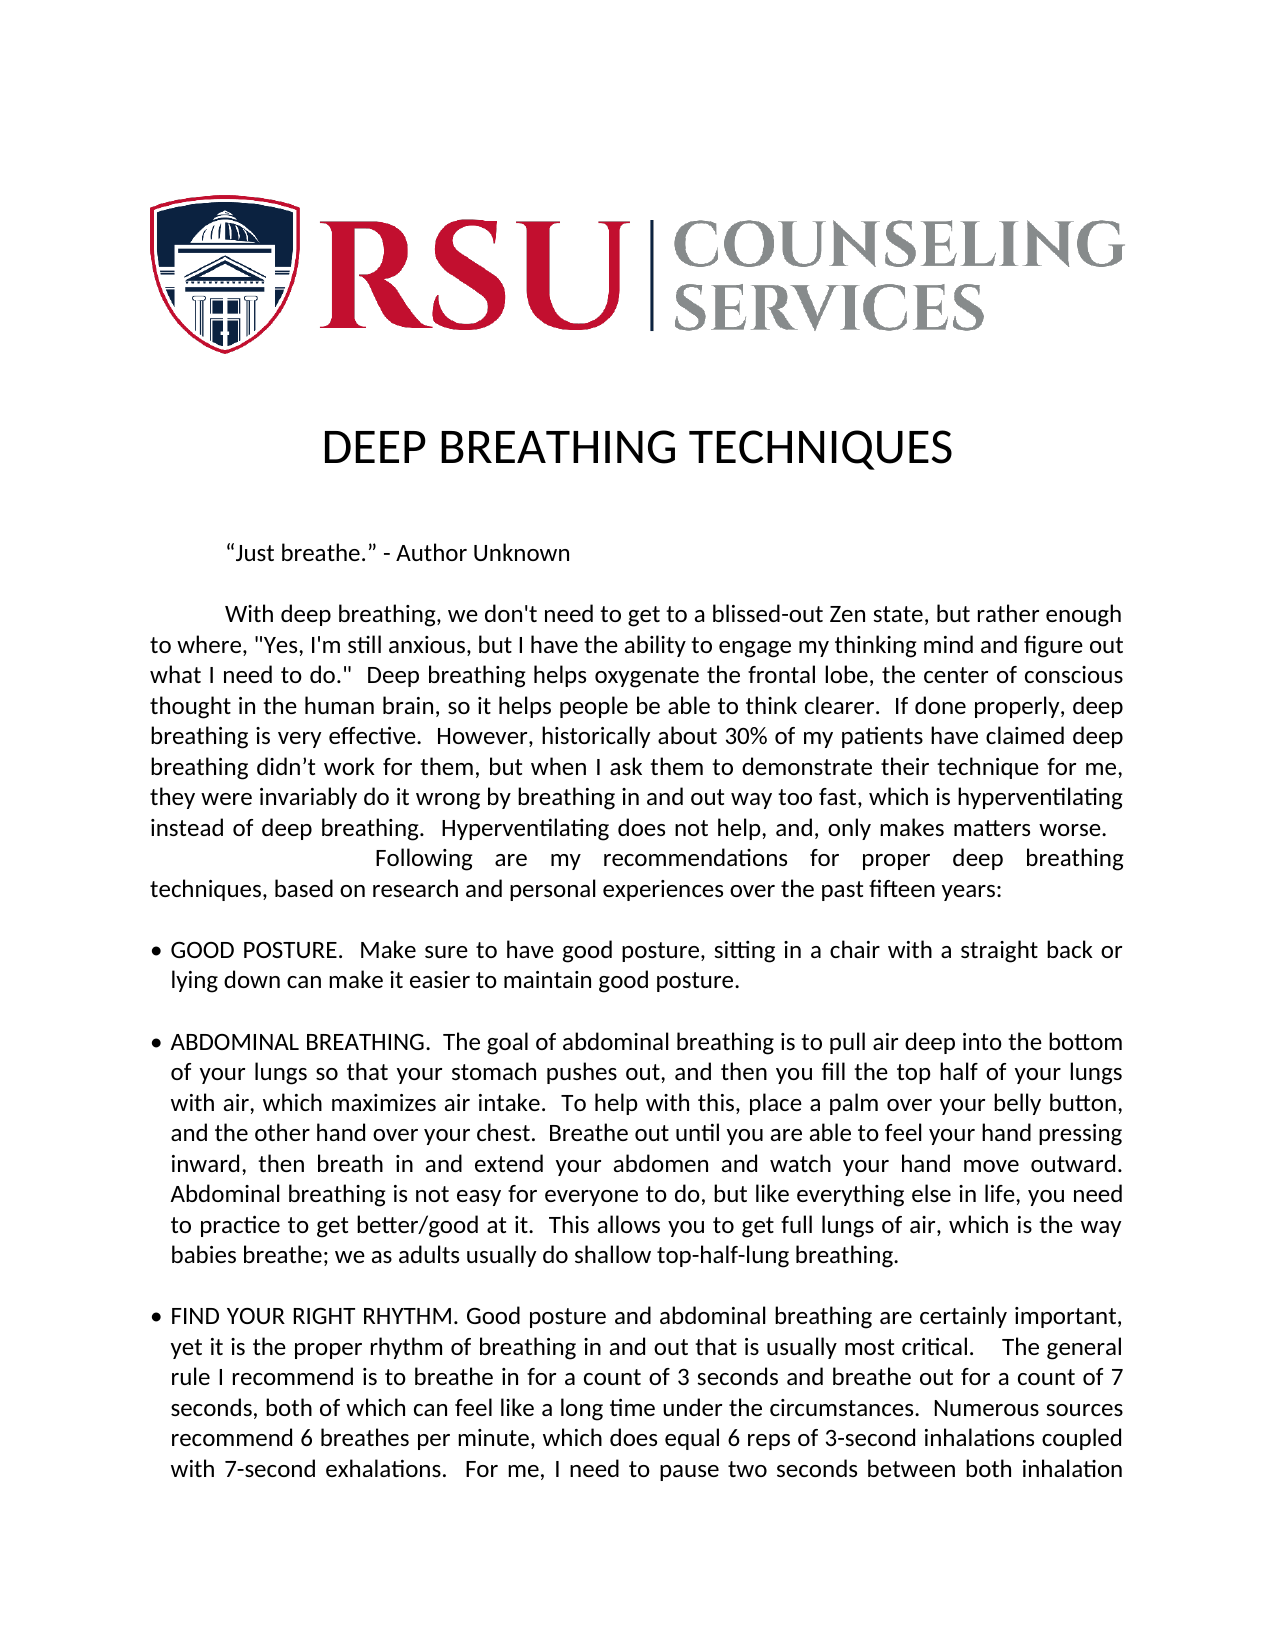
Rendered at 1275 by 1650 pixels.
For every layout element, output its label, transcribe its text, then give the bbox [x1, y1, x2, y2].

list ABDOMINAL BREATHING. The goal of abdominal breathing is to pull air deep into the bottom of your lungs so that your stomach pushes out, and then you fill the top half of your lungs with air, which maximizes air intake. To help with this, place a palm over your belly button, and the other hand over your chest. Breathe out until you are able to feel your hand pressing inward, then breath in and extend your abdomen and watch your hand move outward. Abdominal breathing is not easy for everyone to do, but like everything else in life, you need to practice to get better/good at it. This allows you to get full lungs of air, which is the way babies breathe; we as adults usually do shallow top-half-lung breathing. [150, 1026, 1125, 1270]
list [150, 1300, 1125, 1483]
text “Just breathe.” - Author Unknown [150, 537, 1125, 568]
list GOOD POSTURE. Make sure to have good posture, sitting in a chair with a straight back or lying down can make it easier to maintain good posture. [150, 934, 1125, 995]
text DEEP BREATHING TECHNIQUES [150, 415, 1125, 476]
text With deep breathing, we don't need to get to a blissed-out Zen state, but rather enough to where, "Yes, I'm still anxious, but I have the ability to engage my thinking mind and figure out what I need to do." Deep breathing helps oxygenate the frontal lobe, the center of conscious thought in the human brain, so it helps people be able to think clearer. If done properly, deep breathing is very effective. However, historically about 30% of my patients have claimed deep breathing didn’t work for them, but when I ask them to demonstrate their technique for me, they were invariably do it wrong by breathing in and out way too fast, which is hyperventilating instead of deep breathing. Hyperventilating does not help, and, only makes matters worse. Following are my recommendations for proper deep breathing techniques, based on research and personal experiences over the past fifteen years: [150, 598, 1125, 903]
picture [150, 195, 1125, 354]
